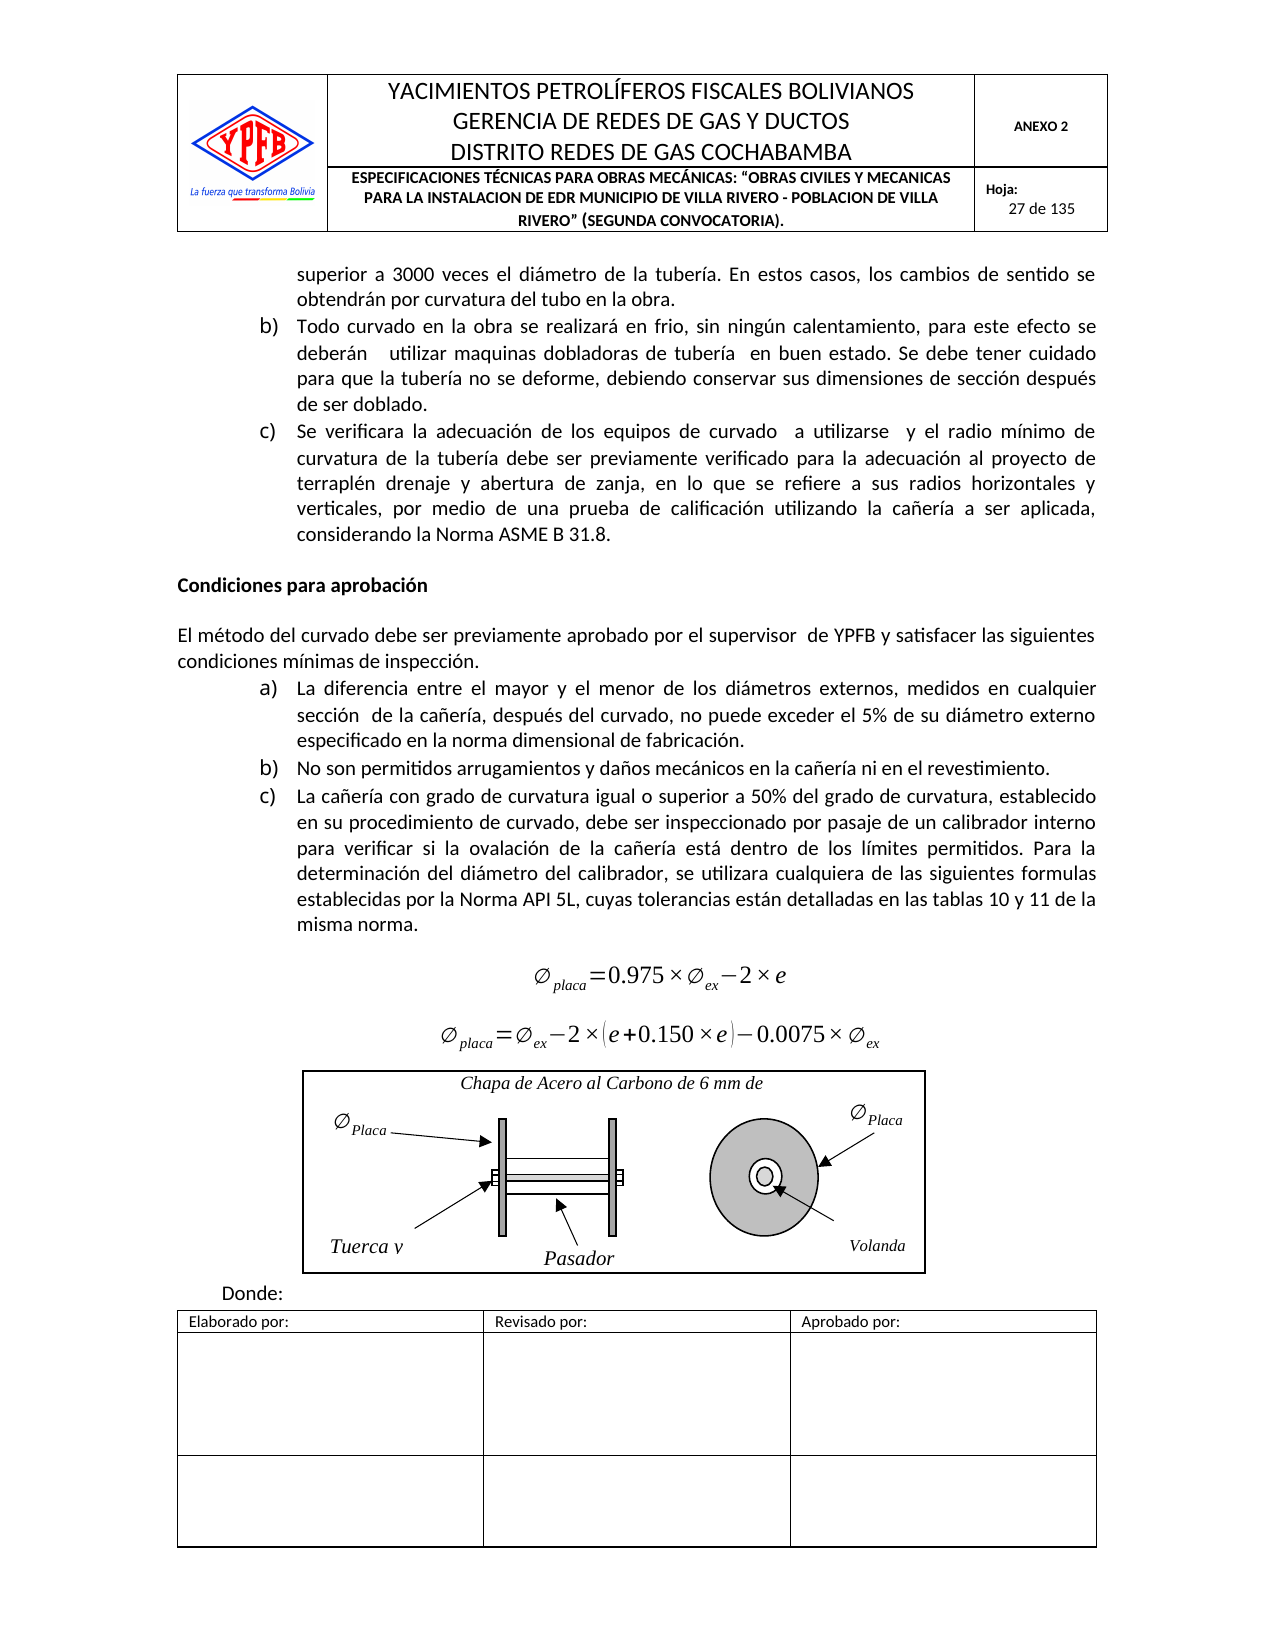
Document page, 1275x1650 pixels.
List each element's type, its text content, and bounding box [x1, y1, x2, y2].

text Condiciones para aprobación [177, 572, 1098, 597]
text El método del curvado debe ser previamente aprobado por el supervisor de YPFB y satisfacer las siguientes condiciones mínimas de inspección. [177, 623, 1098, 673]
list Se verificara la adecuación de los equipos de curvado a utilizarse y el radio mínimo de curvatura de la tubería debe ser previamente verificado para la adecuación al proyecto de terraplén drenaje y abertura de zanja, en lo que se refiere a sus radios horizontales y verticales, por medio de una prueba de calificación utilizando la cañería a ser aplicada, considerando la Norma ASME B 31.8. [259, 416, 1098, 546]
list Todo curvado en la obra se realizará en frio, sin ningún calentamiento, para este efecto se deberán utilizar maquinas dobladoras de tubería en buen estado. Se debe tener cuidado para que la tubería no se deforme, debiendo conservar sus dimensiones de sección después de ser doblado. [259, 312, 1098, 416]
picture [188, 100, 316, 206]
list No son permitidos arrugamientos y daños mecánicos en la cañería ni en el revestimiento. [259, 753, 1098, 781]
list La diferencia entre el mayor y el menor de los diámetros externos, medidos en cualquier sección de la cañería, después del curvado, no puede exceder el 5% de su diámetro externo especificado en la norma dimensional de fabricación. [259, 673, 1098, 753]
text Donde: [222, 1280, 1098, 1306]
list La cañería con grado de curvatura igual o superior a 50% del grado de curvatura, establecido en su procedimiento de curvado, debe ser inspeccionado por pasaje de un calibrador interno para verificar si la ovalación de la cañería está dentro de los límites permitidos. Para la determinación del diámetro del calibrador, se utilizara cualquiera de las siguientes formulas establecidas por la Norma API 5L, cuyas tolerancias están detalladas en las tablas 10 y 11 de la misma norma. [259, 781, 1098, 937]
